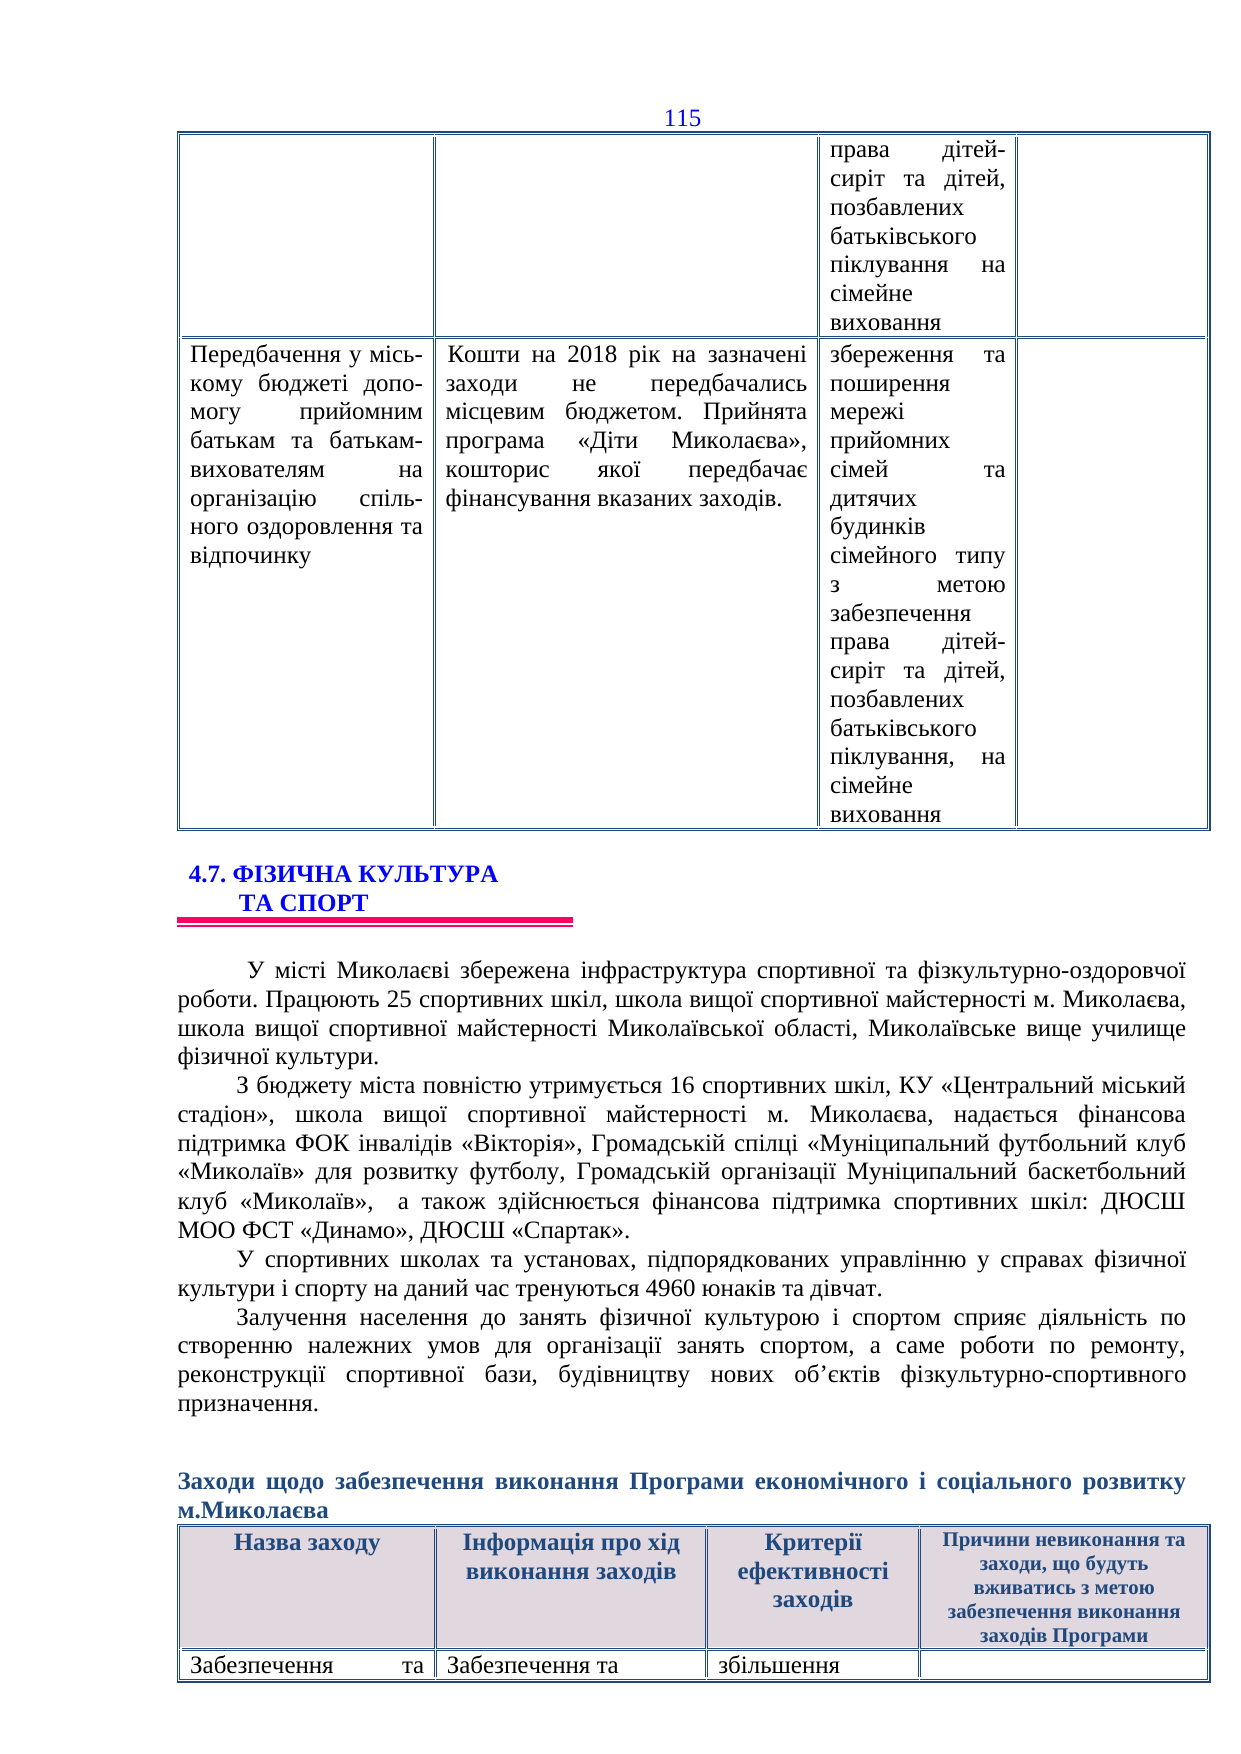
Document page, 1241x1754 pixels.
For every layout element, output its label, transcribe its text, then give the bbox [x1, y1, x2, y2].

table_header Причини невиконання та заходи, що будуть вживатись з метою забезпечення виконання заходів Програми [919, 1527, 1207, 1647]
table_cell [180, 135, 434, 336]
table_cell [919, 1648, 1207, 1679]
table_header Назва заходу [180, 1527, 435, 1647]
list Залучення населення до занять фізичної культурою і спортом сприяє діяльність по створенню належних умов для організації занять спортом, а саме роботи по ремонту, реконструкції спортивної бази, будівництву нових об’єктів фізкультурно-спортивного призначення. [177, 1302, 1187, 1417]
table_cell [707, 1651, 919, 1679]
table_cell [819, 133, 1017, 336]
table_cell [434, 133, 819, 336]
list У спортивних школах та установах, підпорядкованих управлінню у справах фізичної культури і спорту на даний час тренуються 4960 юнаків та дівчат. [177, 1244, 1187, 1302]
list З бюджету міста повністю утримується 16 спортивних шкіл, КУ «Центральний міський стадіон», школа вищої спортивної майстерності м. Миколаєва, надається фінансова підтримка ФОК інвалідів «Вікторія», Громадській спілці «Муніципальний футбольний клуб «Миколаїв» для розвитку футболу, Громадській організації Муніципальний баскетбольний клуб «Миколаїв», а також здійснюється фінансова підтримка спортивних шкіл: ДЮСШ МОО ФСТ «Динамо», ДЮСШ «Спартак». [177, 1070, 1187, 1244]
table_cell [435, 1648, 707, 1679]
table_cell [180, 1648, 435, 1679]
table_cell Передбачення у місь-кому бюджеті допо-могу прийомним батькам та батькам-вихователям на організацію спіль-ного оздоровлення та відпочинку [180, 336, 434, 828]
table_header 4.7. ФІЗИЧНА КУЛЬТУРА ТА СПОРТ [177, 860, 572, 917]
table_header Інформація про хід виконання заходів [435, 1525, 707, 1647]
list У місті Миколаєві збережена інфраструктура спортивної та фізкультурно-оздоровчої роботи. Працюють 25 спортивних шкіл, школа вищої спортивної майстерності м. Миколаєва, школа вищої спортивної майстерності Миколаївської області, Миколаївське вище училище фізичної культури. [177, 955, 1187, 1070]
table_cell [1017, 336, 1207, 828]
table_header Критерії ефективності заходів [707, 1527, 919, 1647]
table_cell [1017, 135, 1207, 336]
table_cell збереження та поширення мережі прийомних сімей та дитячих будинків сімейного типу з метою забезпечення права дітей-сиріт та дітей, позбавлених батьківського піклування, на сімейне виховання [819, 336, 1017, 828]
text Заходи щодо забезпечення виконання Програми економічного і соціального розвитку м.Миколаєва [177, 1466, 1187, 1524]
